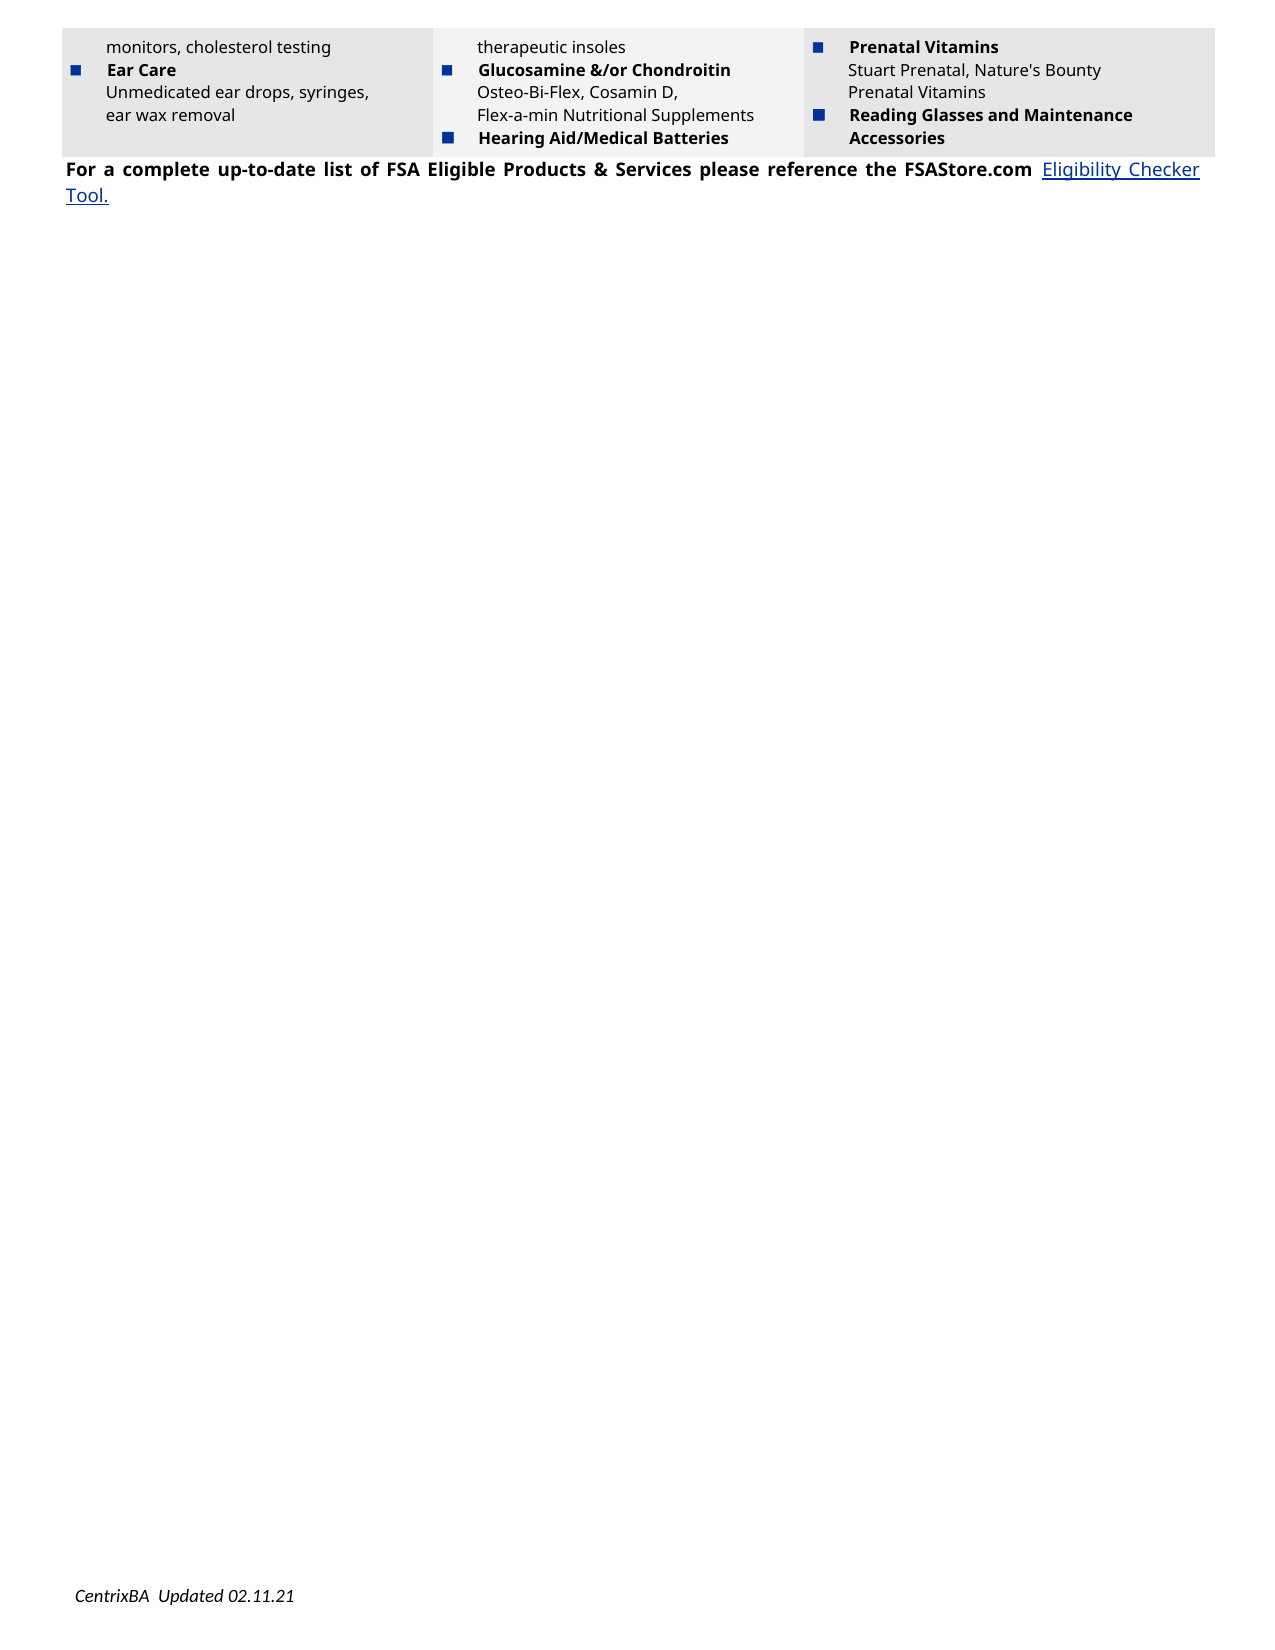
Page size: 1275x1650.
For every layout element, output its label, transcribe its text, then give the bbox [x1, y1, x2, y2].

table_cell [433, 28, 804, 157]
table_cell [804, 28, 1215, 157]
text For a complete up-to-date list of FSA Eligible Products & Services please reference the FSAStore.com Eligibility Checker Tool. [66, 157, 1200, 208]
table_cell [62, 28, 433, 157]
